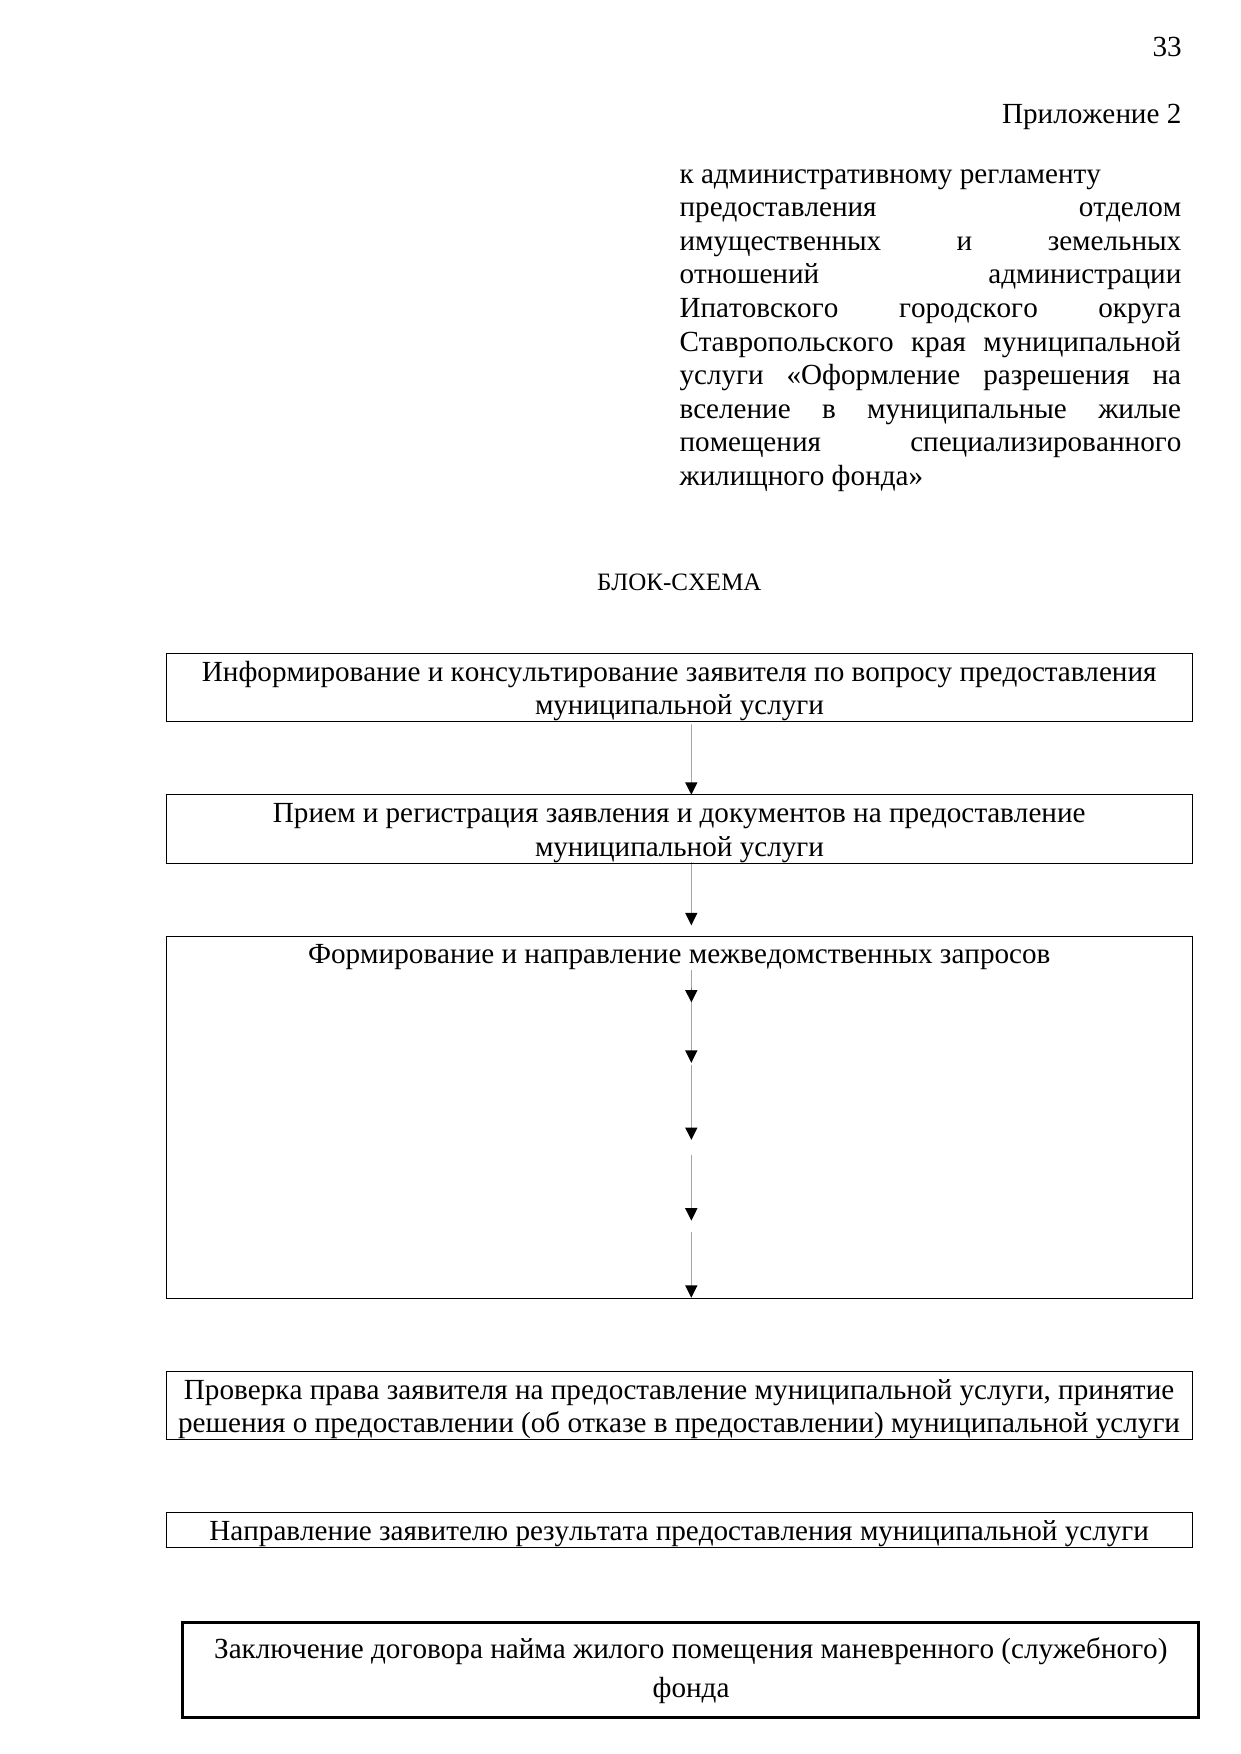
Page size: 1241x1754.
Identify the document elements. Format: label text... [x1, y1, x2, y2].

table_header Прием и регистрация заявления и документов на предоставление муниципальной услуги [824, 795, 1192, 862]
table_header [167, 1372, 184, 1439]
table_header Информирование и консультирование заявителя по вопросу предоставления муниципальной услуги [167, 654, 1192, 721]
table_header Направление заявителю результата предоставления муниципальной услуги [167, 1513, 1192, 1547]
text к административному регламенту [679, 156, 1181, 189]
table_header Формирование и направление межведомственных запросов [167, 937, 1192, 1298]
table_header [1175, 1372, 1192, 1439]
table_header Прием и регистрация заявления и документов на предоставление муниципальной услуги [167, 795, 535, 862]
text предоставления отделом имущественных и земельных отношений администрации Ипатовского городского округа Ставропольского края муниципальной услуги «Оформление разрешения на вселение в муниципальные жилые помещения специализированного жилищного фонда» [679, 189, 1181, 491]
text БЛОК-СХЕМА [177, 567, 1181, 595]
text Приложение 2 [177, 97, 1181, 130]
